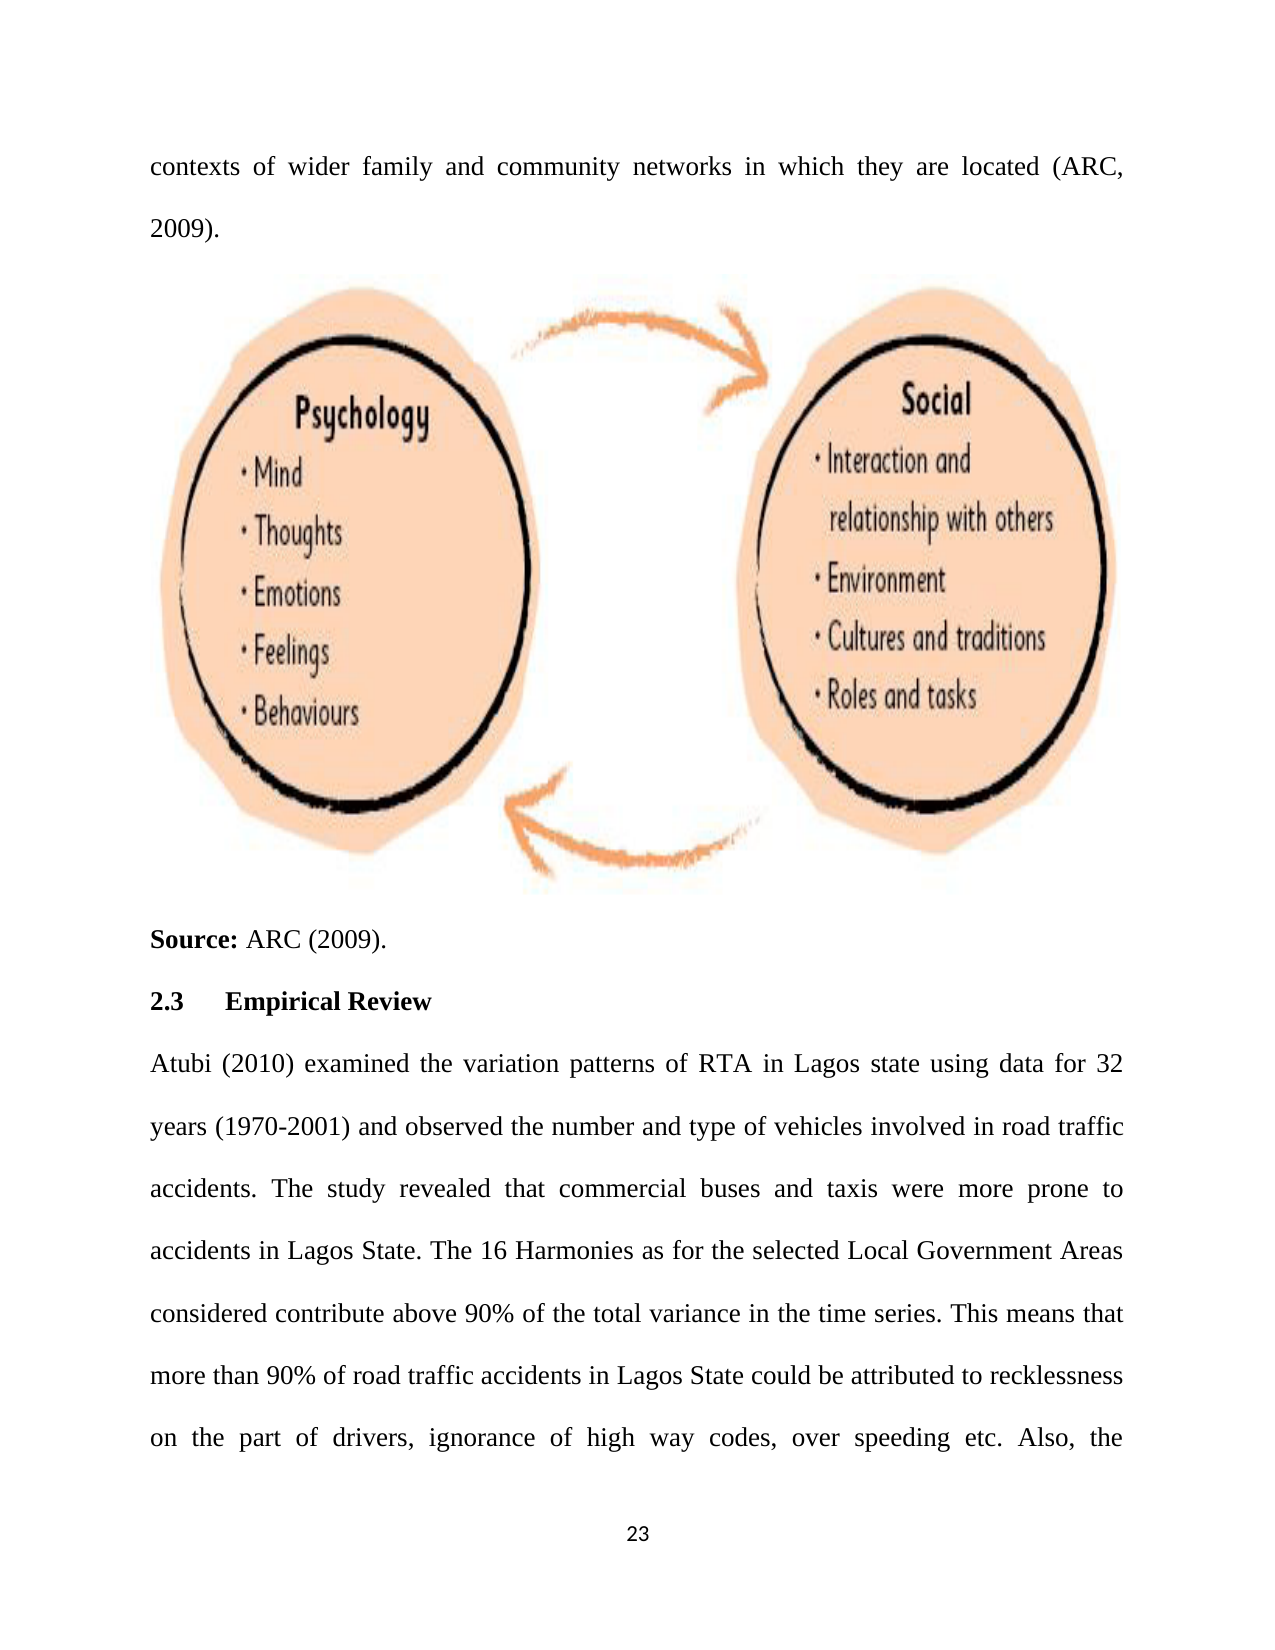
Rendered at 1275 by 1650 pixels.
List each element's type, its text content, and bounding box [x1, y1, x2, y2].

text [150, 150, 1125, 243]
text Source: ARC (2009). [150, 923, 1125, 954]
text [150, 1047, 1125, 1452]
text 2.3 Empirical Review [150, 985, 1125, 1016]
